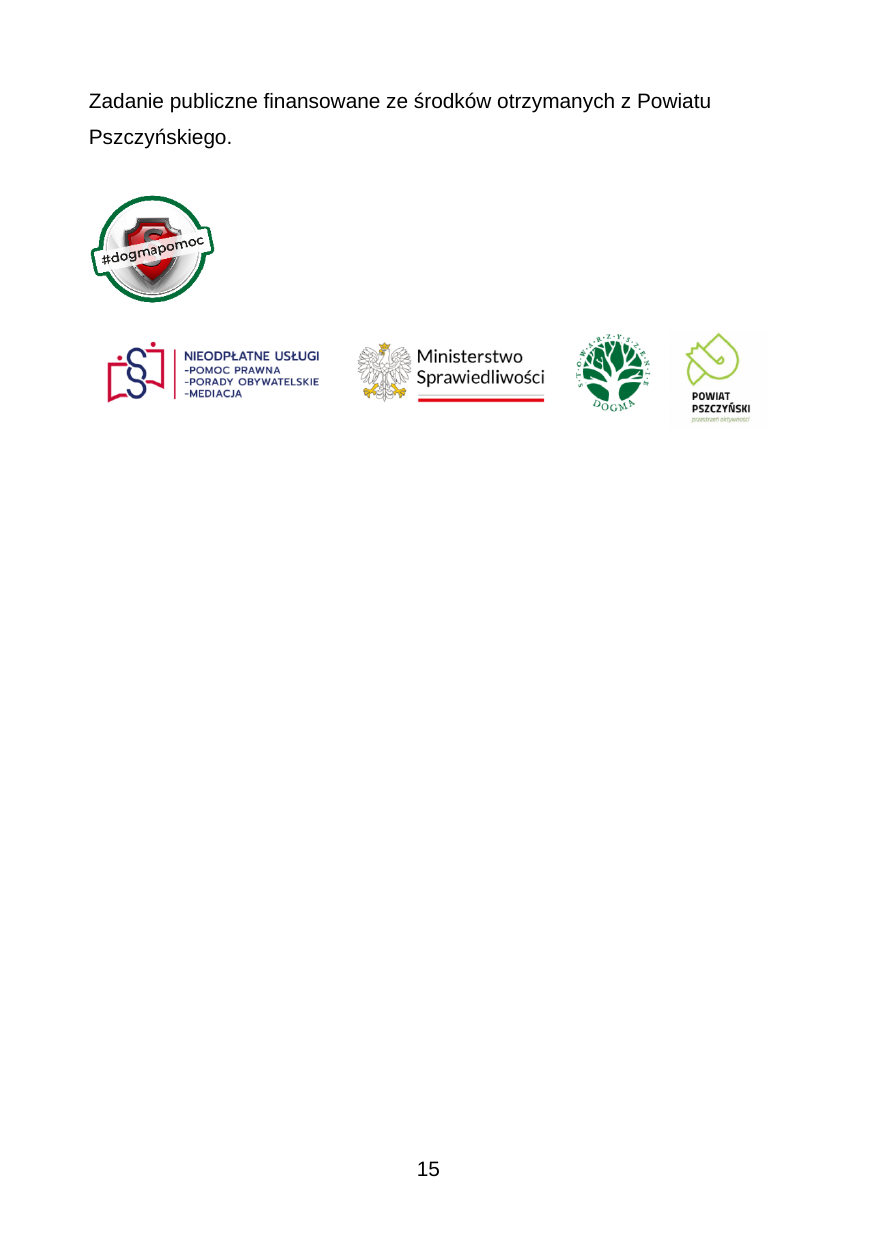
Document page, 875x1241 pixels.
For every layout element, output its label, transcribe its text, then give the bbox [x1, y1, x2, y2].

picture [88, 324, 768, 429]
text Zadanie publiczne finansowane ze środków otrzymanych z Powiatu Pszczyńskiego. [89, 89, 768, 148]
picture [88, 185, 216, 312]
